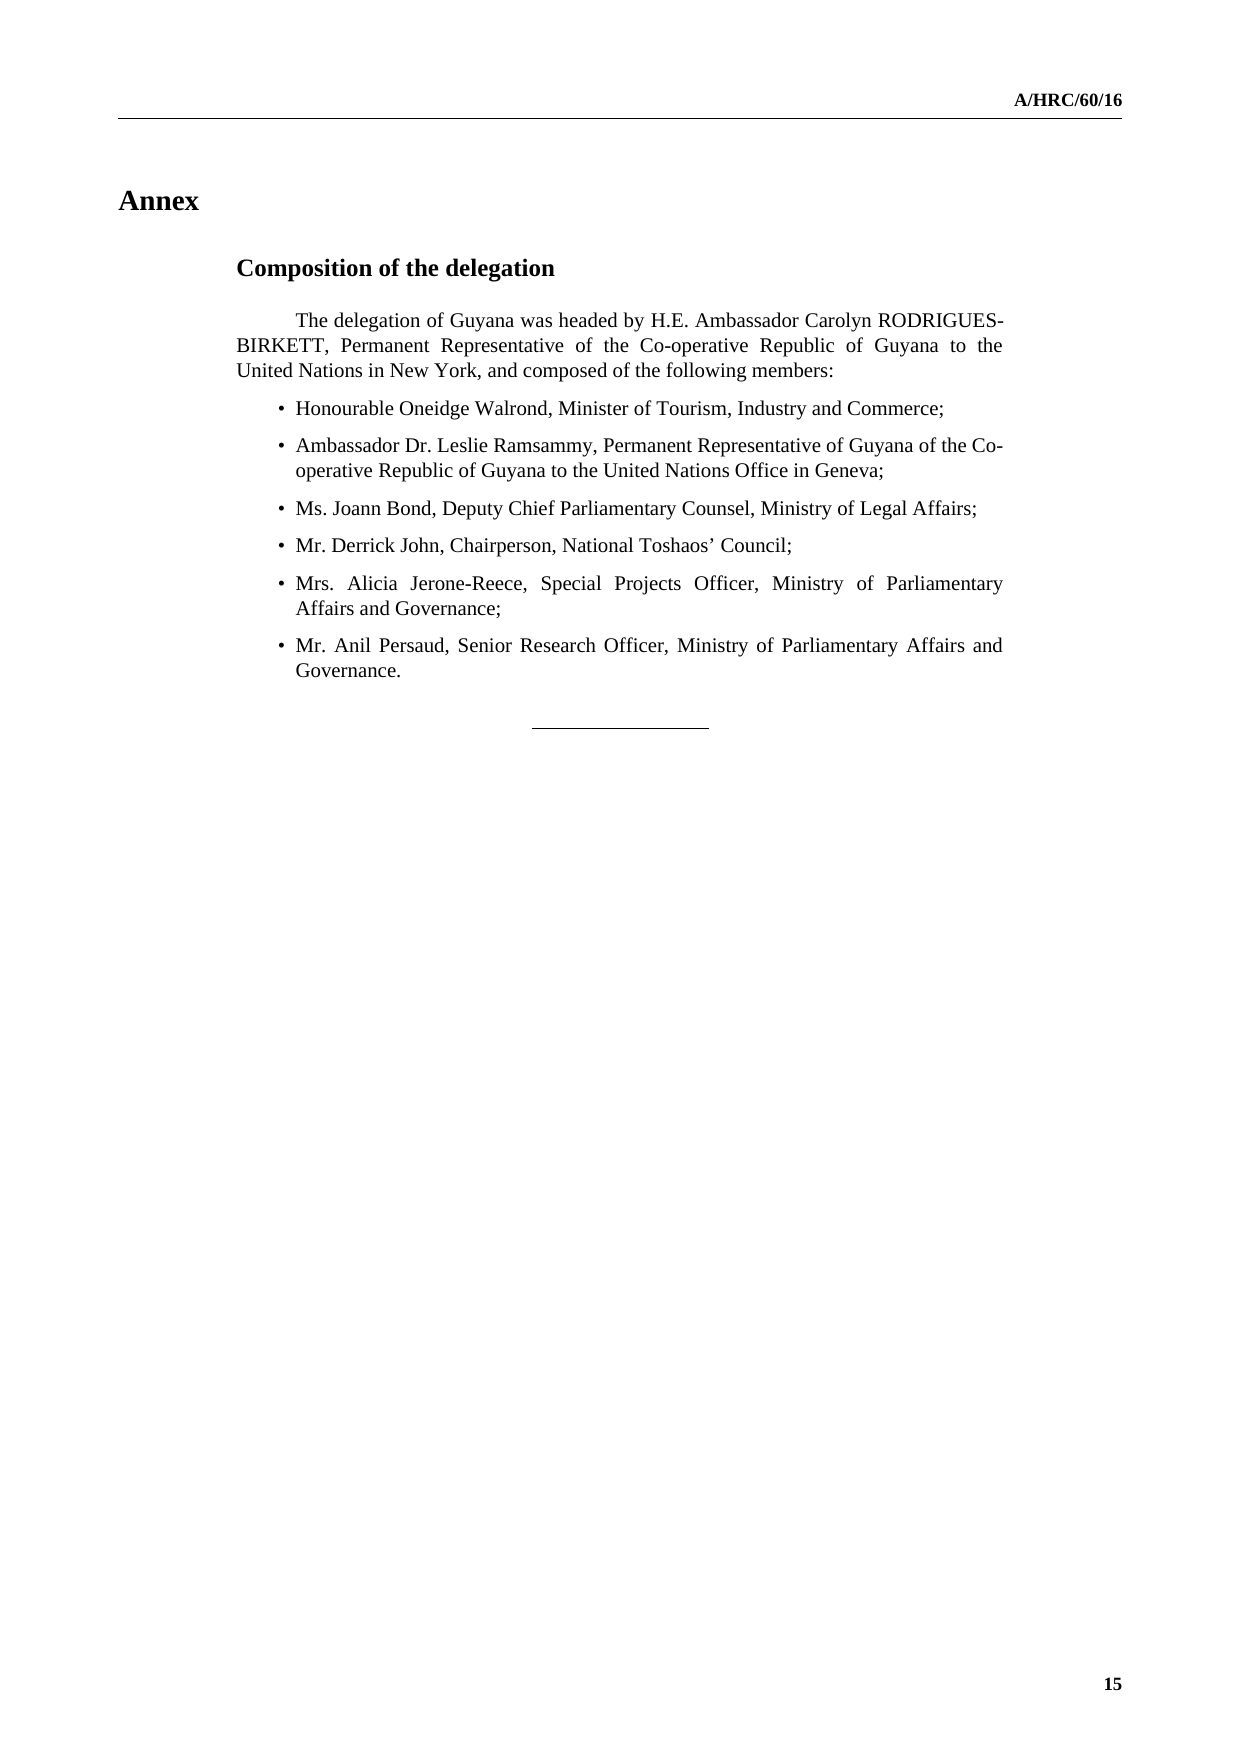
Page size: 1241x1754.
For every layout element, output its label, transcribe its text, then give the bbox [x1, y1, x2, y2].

text Annex [118, 185, 1004, 216]
list • Ms. Joann Bond, Deputy Chief Parliamentary Counsel, Ministry of Legal Affairs; [278, 494, 1004, 519]
list • Mr. Anil Persaud, Senior Research Officer, Ministry of Parliamentary Affairs and Governance. [278, 632, 1004, 682]
text Composition of the delegation [118, 254, 1004, 282]
list • Mr. Derrick John, Chairperson, National Toshaos’ Council; [278, 532, 1004, 557]
list • Ambassador Dr. Leslie Ramsammy, Permanent Representative of Guyana of the Co-operative Republic of Guyana to the United Nations Office in Geneva; [278, 432, 1004, 482]
list • Honourable Oneidge Walrond, Minister of Tourism, Industry and Commerce; [278, 394, 1004, 419]
list • Mrs. Alicia Jerone-Reece, Special Projects Officer, Ministry of Parliamentary Affairs and Governance; [278, 569, 1004, 619]
text The delegation of Guyana was headed by H.E. Ambassador Carolyn RODRIGUES-BIRKETT, Permanent Representative of the Co-operative Republic of Guyana to the United Nations in New York, and composed of the following members: [236, 307, 1004, 382]
